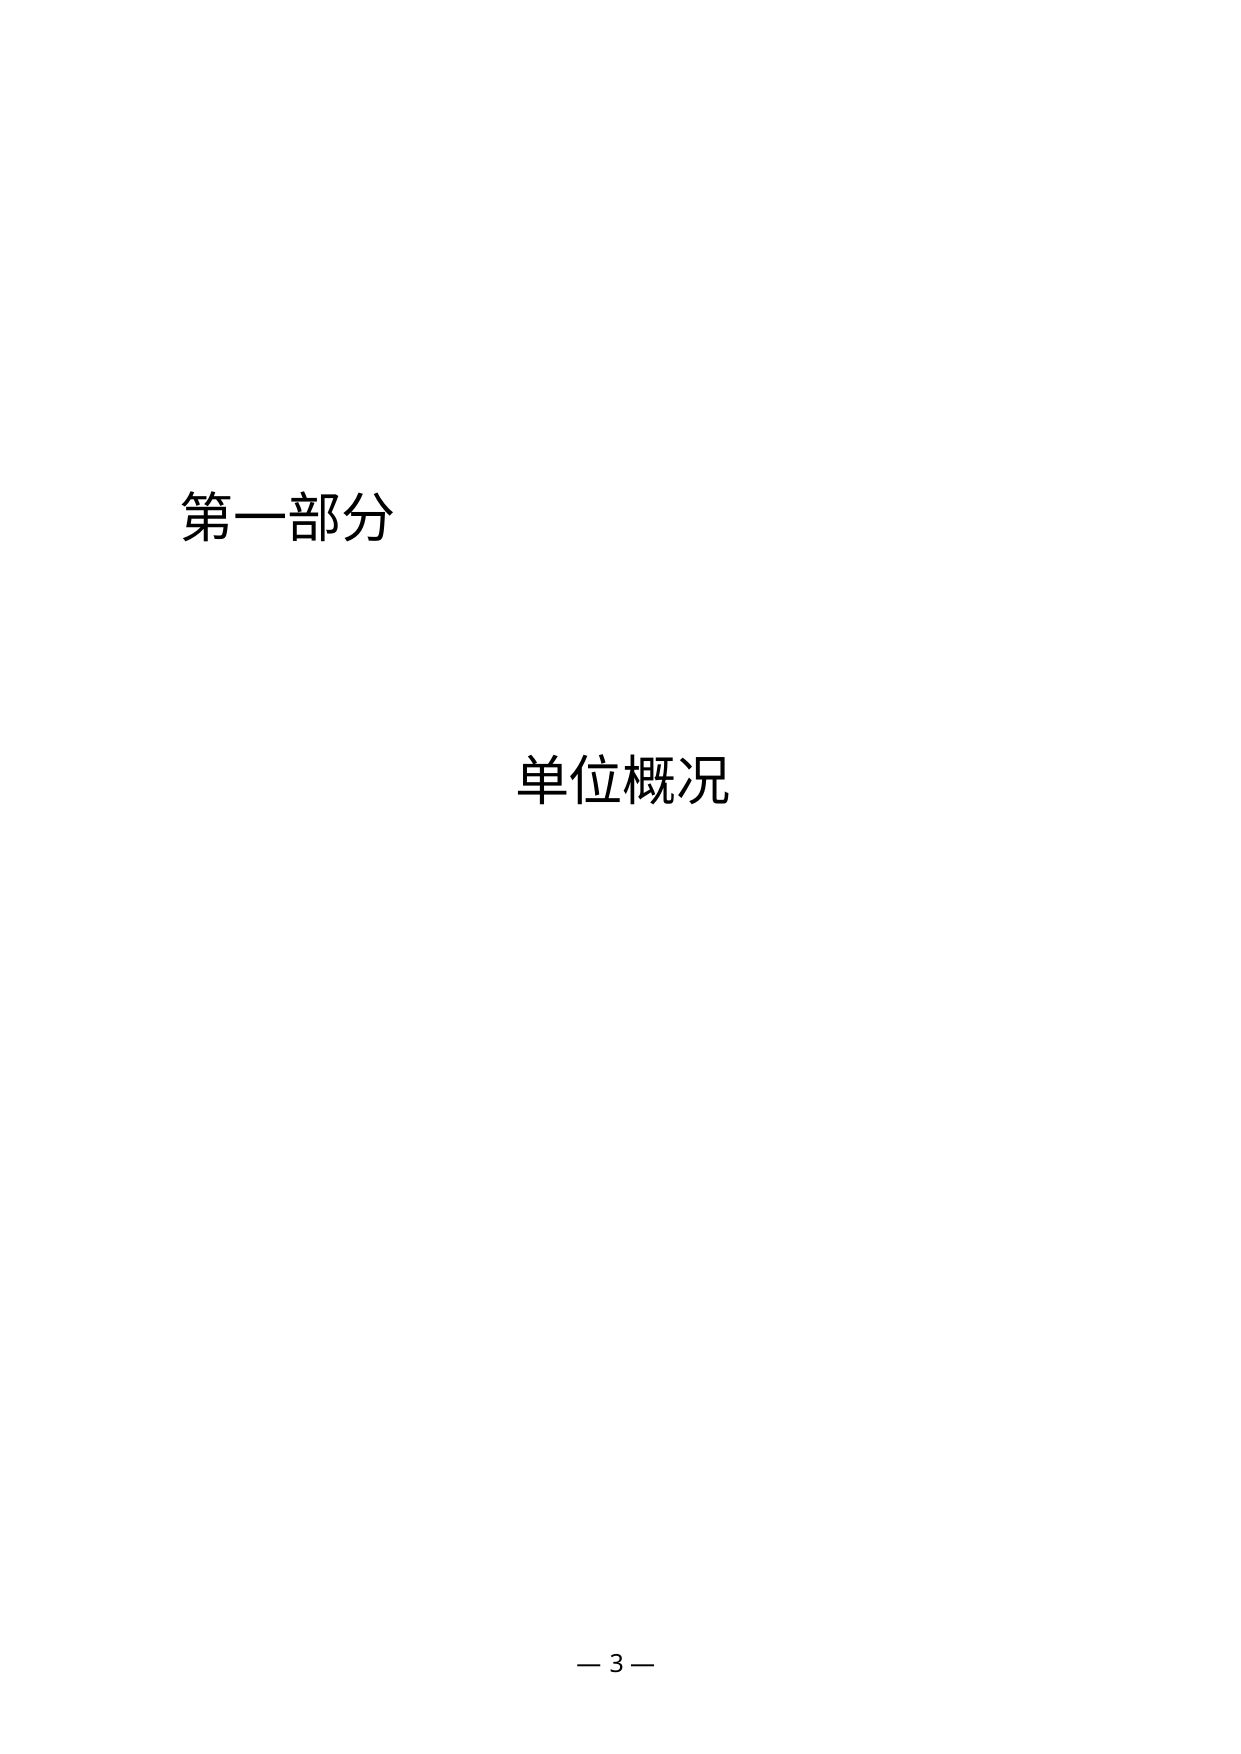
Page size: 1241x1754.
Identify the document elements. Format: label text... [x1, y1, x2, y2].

text 第一部分 [179, 479, 1054, 552]
text 单位概况 [515, 743, 1054, 815]
